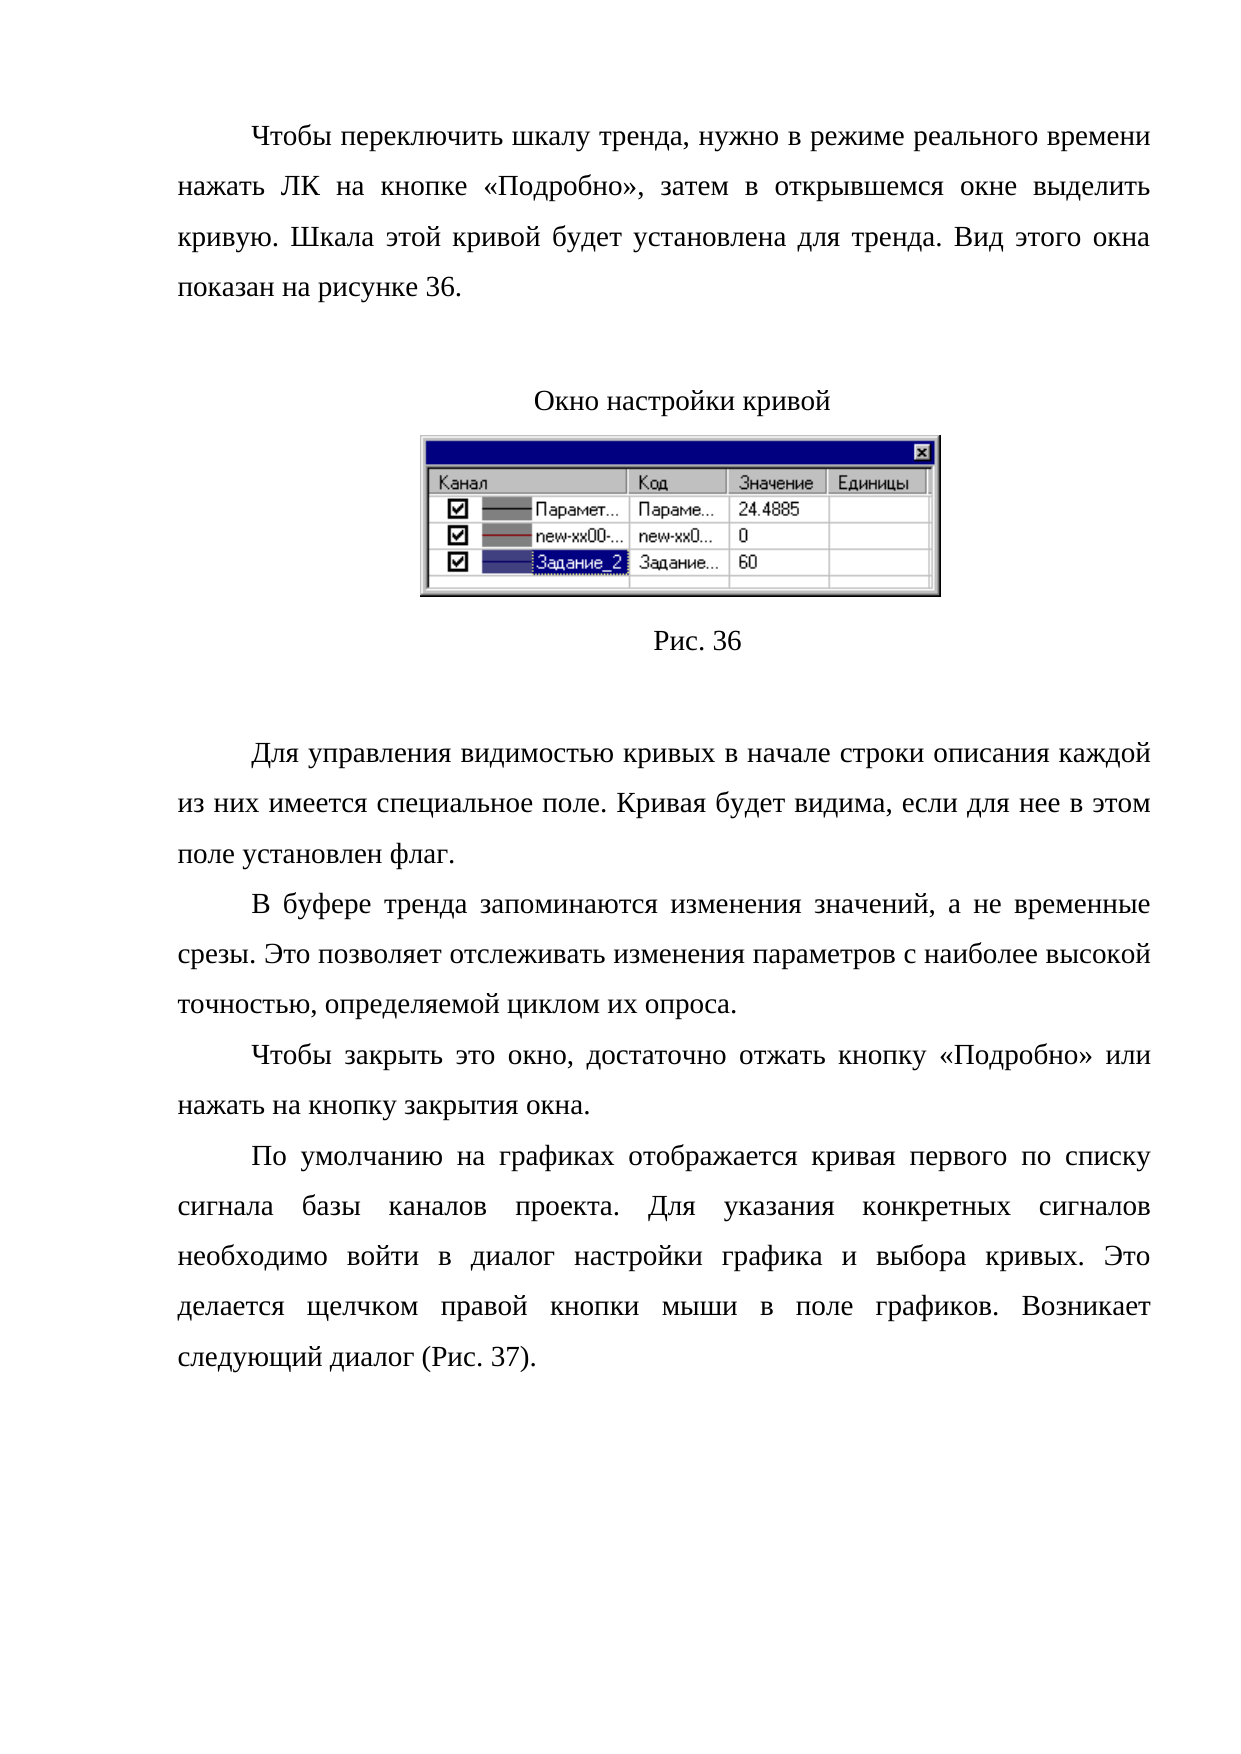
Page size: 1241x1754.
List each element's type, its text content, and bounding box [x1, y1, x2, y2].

text Для управления видимостью кривых в начале строки описания каждой из них имеется специальное поле. Кривая будет видима, если для нее в этом поле установлен флаг. [177, 735, 1152, 869]
text В буфере тренда запоминаются изменения значений, а не временные срезы. Это позволяет отслеживать изменения параметров с наиболее высокой точностью, определяемой циклом их опроса. [177, 886, 1152, 1020]
text По умолчанию на графиках отображается кривая первого по списку сигнала базы каналов проекта. Для указания конкретных сигналов необходимо войти в диалог настройки графика и выбора кривых. Это делается щелчком правой кнопки мыши в поле графиков. Возникает следующий диалог (Рис. 37). [177, 1138, 1152, 1372]
text Чтобы переключить шкалу тренда, нужно в режиме реального времени нажать ЛК на кнопке «Подробно», затем в открывшемся окне выделить кривую. Шкала этой кривой будет установлена для тренда. Вид этого окна показан на рисунке 36. [177, 118, 1152, 303]
picture [420, 435, 941, 597]
text Чтобы закрыть это окно, достаточно отжать кнопку «Подробно» или нажать на кнопку закрытия окна. [177, 1037, 1152, 1121]
